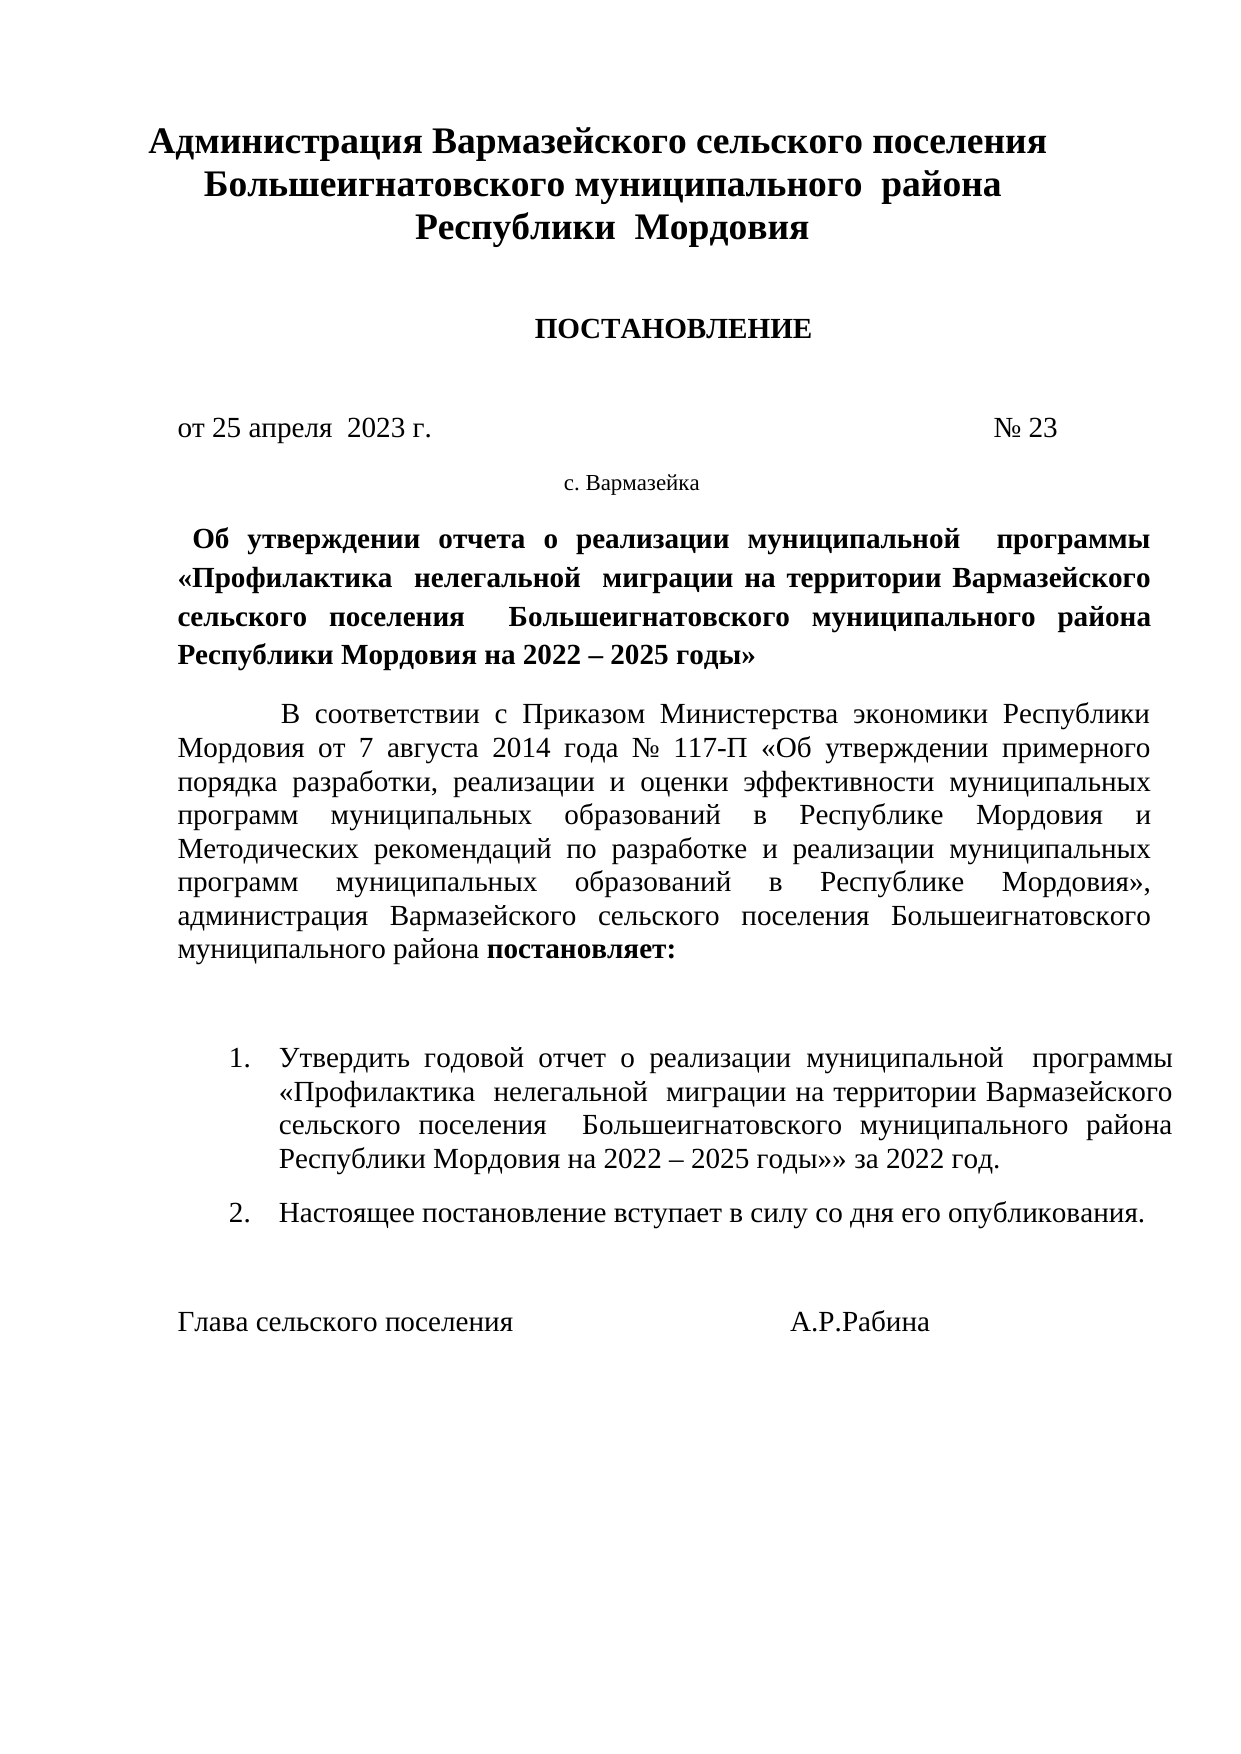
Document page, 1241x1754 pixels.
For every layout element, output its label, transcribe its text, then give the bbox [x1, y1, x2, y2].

text от 25 апреля 2023 г. 23 [177, 410, 1152, 443]
text Большеигнатовского муниципального района [44, 161, 1152, 204]
text Глава сельского поселения А.Р.Рабина [177, 1304, 1173, 1337]
list Настоящее постановление вступает в силу со дня его опубликования. [229, 1195, 1173, 1229]
text Администрация Вармазейского сельского поселения [44, 118, 1152, 161]
list Утвердить годовой отчет о реализации муниципальной программы «Профилактика нелегальной миграции на территории Вармазейского сельского поселения Большеигнатовского муниципального района Республики Мордовия на 2022 – 2025 годы»» за 2022 год. [229, 1040, 1173, 1174]
text Об утверждении отчета о реализации муниципальной программы «Профилактика нелегальной миграции на территории Вармазейского сельского поселения Большеигнатовского муниципального района Республики Мордовия на 2022 – 2025 годы» [177, 522, 1152, 671]
text Республики Мордовия [44, 204, 1152, 247]
subtitle ПОСТАНОВЛЕНИЕ [177, 311, 1152, 344]
text с. Вармазейка [177, 469, 1152, 496]
text В соответствии с Приказом Министерства экономики Республики Мордовия от 7 августа 2014 года № 117-П «Об утверждении примерного порядка разработки, реализации и оценки эффективности муниципальных программ муниципальных образований в Республике Мордовия и Методических рекомендаций по разработке и реализации муниципальных программ муниципальных образований в Республике Мордовия», администрация Вармазейского сельского поселения Большеигнатовского муниципального района постановляет: [177, 697, 1152, 965]
